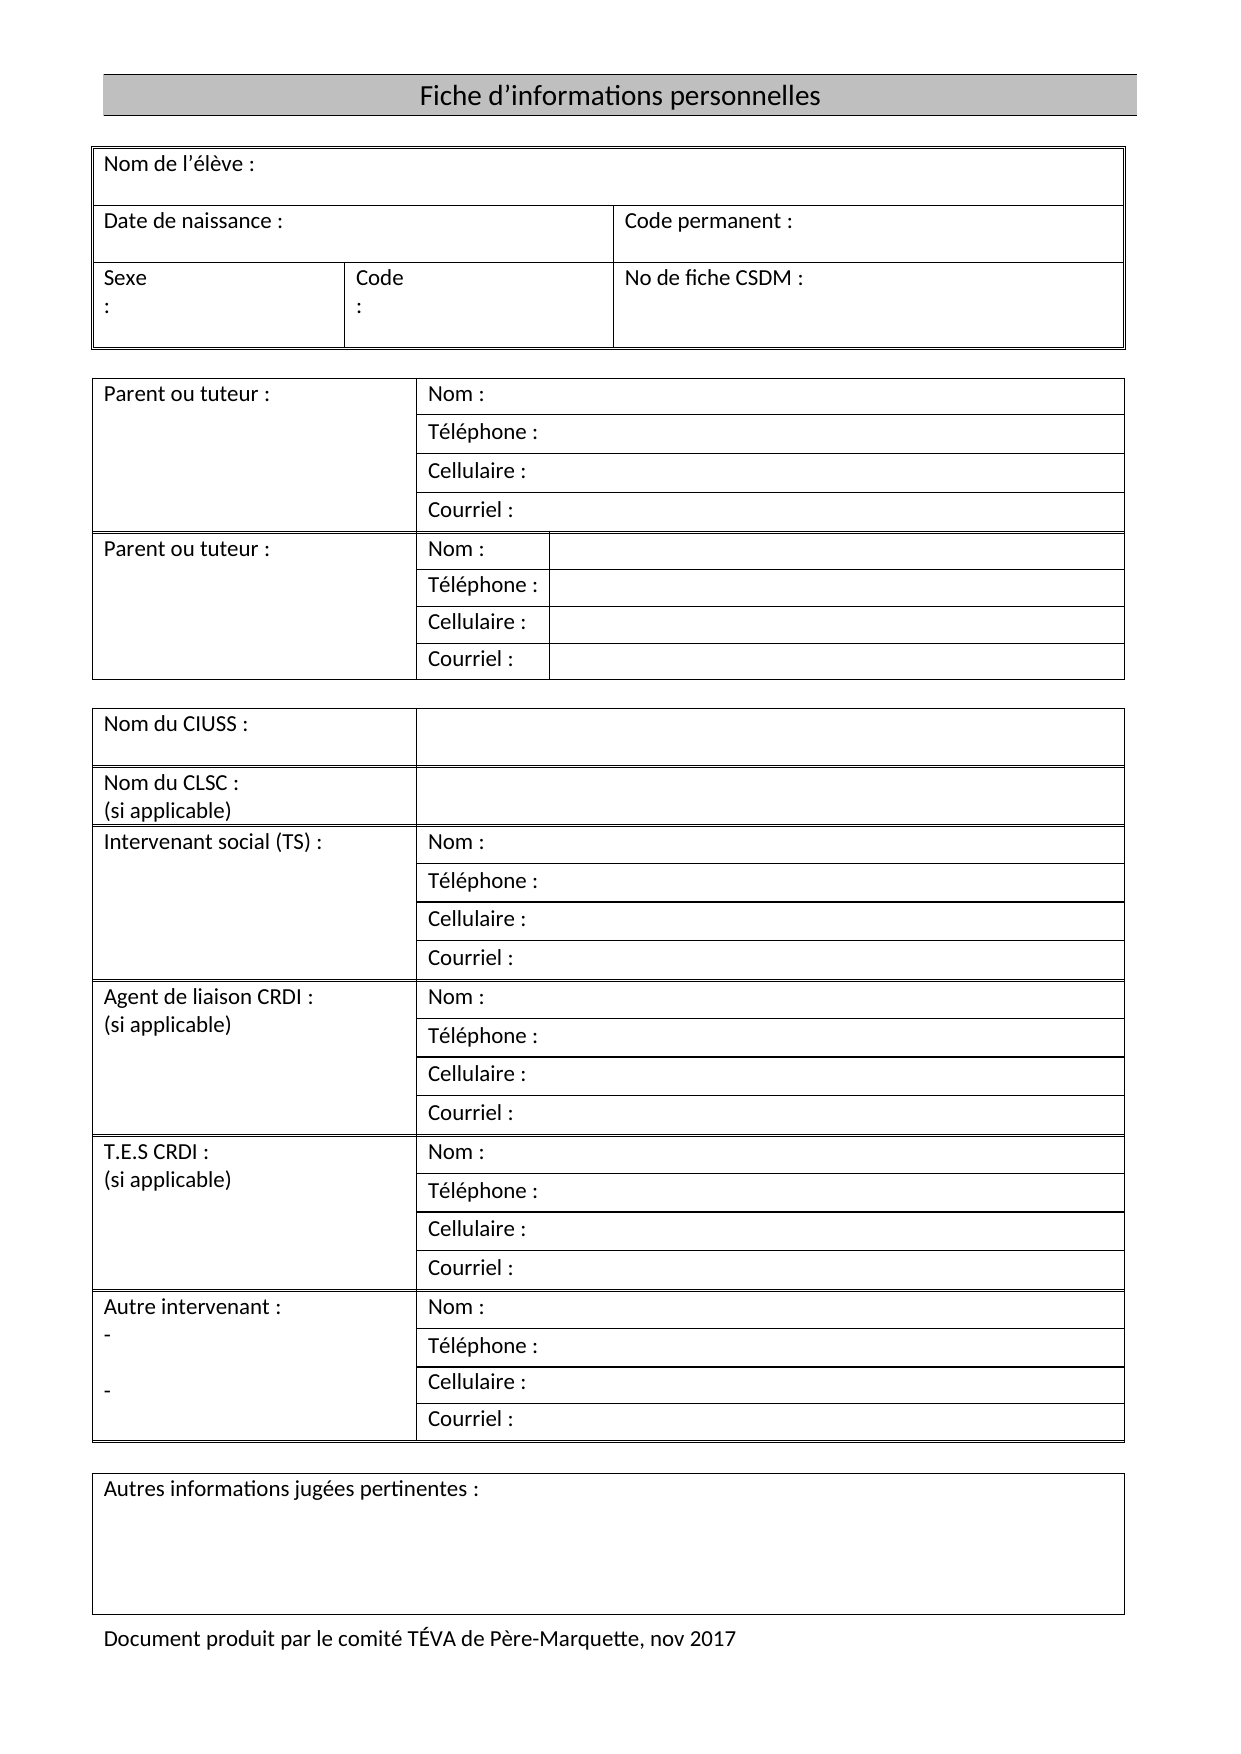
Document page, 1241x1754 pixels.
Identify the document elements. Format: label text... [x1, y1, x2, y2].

table_cell Téléphone : [417, 570, 549, 606]
table_header Nom : [417, 379, 549, 414]
table_cell [550, 534, 1124, 569]
table_cell Cellulaire : [417, 903, 549, 940]
table_cell [550, 1368, 1124, 1403]
table_cell Téléphone : [417, 415, 549, 453]
table_cell Téléphone : [417, 1329, 549, 1366]
table_cell [550, 454, 1124, 492]
table_cell [550, 644, 1124, 679]
table_cell [550, 982, 1124, 1018]
table_cell Cellulaire : [417, 1213, 549, 1250]
table_header [550, 379, 1124, 414]
table_cell [550, 1213, 1124, 1250]
table_cell [550, 1404, 1124, 1440]
table_cell [550, 1251, 1124, 1289]
table_cell [550, 827, 1124, 863]
table_cell Nom : [417, 1292, 549, 1328]
table_cell [550, 864, 1124, 901]
table_cell Nom du CLSC : (si applicable) [93, 768, 416, 824]
table_cell Parent ou tuteur : [93, 534, 416, 679]
table_cell Nom : [417, 1137, 549, 1173]
table_cell Agent de liaison CRDI : (si applicable) [93, 982, 416, 1134]
table_cell [550, 1329, 1124, 1366]
table_cell Date de naissance : [94, 206, 301, 262]
table_cell Courriel : [417, 493, 549, 531]
table_cell [550, 941, 1124, 979]
table_cell Sexe : [94, 263, 169, 347]
table_cell Courriel : [417, 644, 549, 679]
table_cell [301, 206, 613, 262]
table_cell Courriel : [417, 941, 549, 979]
table_header Autres informations jugées pertinentes : [93, 1474, 1124, 1614]
table_cell Autre intervenant : - - [93, 1292, 416, 1440]
table_cell [550, 570, 1124, 606]
table_cell [550, 1019, 1124, 1056]
table_cell Nom : [417, 982, 549, 1018]
table_cell Cellulaire : [417, 1058, 549, 1095]
table_cell [550, 607, 1124, 643]
table_cell [550, 1292, 1124, 1328]
table_cell [550, 1096, 1124, 1134]
table_cell Cellulaire : [417, 1368, 549, 1403]
table_cell [815, 263, 1123, 347]
table_cell [169, 263, 344, 347]
table_cell [550, 493, 1124, 531]
table_cell Cellulaire : [417, 607, 549, 643]
table_header [417, 709, 1124, 765]
table_cell [550, 1174, 1124, 1211]
table_cell Téléphone : [417, 1019, 549, 1056]
table_cell Téléphone : [417, 864, 549, 901]
table_cell Intervenant social (TS) : [93, 827, 416, 979]
table_cell [550, 1137, 1124, 1173]
table_cell [550, 1058, 1124, 1095]
table_cell [550, 415, 1124, 453]
text Fiche d’informations personnelles [103, 75, 1137, 116]
table_cell [550, 903, 1124, 940]
table_cell No de fiche CSDM : [614, 263, 815, 347]
table_cell Cellulaire : [417, 454, 549, 492]
table_cell [805, 206, 1123, 262]
table_cell Courriel : [417, 1404, 549, 1440]
table_header Parent ou tuteur : [93, 379, 416, 531]
table_cell Nom : [417, 827, 549, 863]
table_cell Nom : [417, 534, 549, 569]
table_cell Courriel : [417, 1096, 549, 1134]
table_header Nom de l’élève : [94, 149, 269, 205]
table_cell [417, 768, 1124, 824]
table_header [269, 149, 1123, 205]
table_cell T.E.S CRDI : (si applicable) [93, 1137, 416, 1289]
table_cell Téléphone : [417, 1174, 549, 1211]
table_header Nom du CIUSS : [93, 709, 416, 765]
table_cell Code permanent : [614, 206, 805, 262]
table_cell Courriel : [417, 1251, 549, 1289]
table_cell [421, 263, 613, 347]
table_cell Code: [345, 263, 421, 347]
